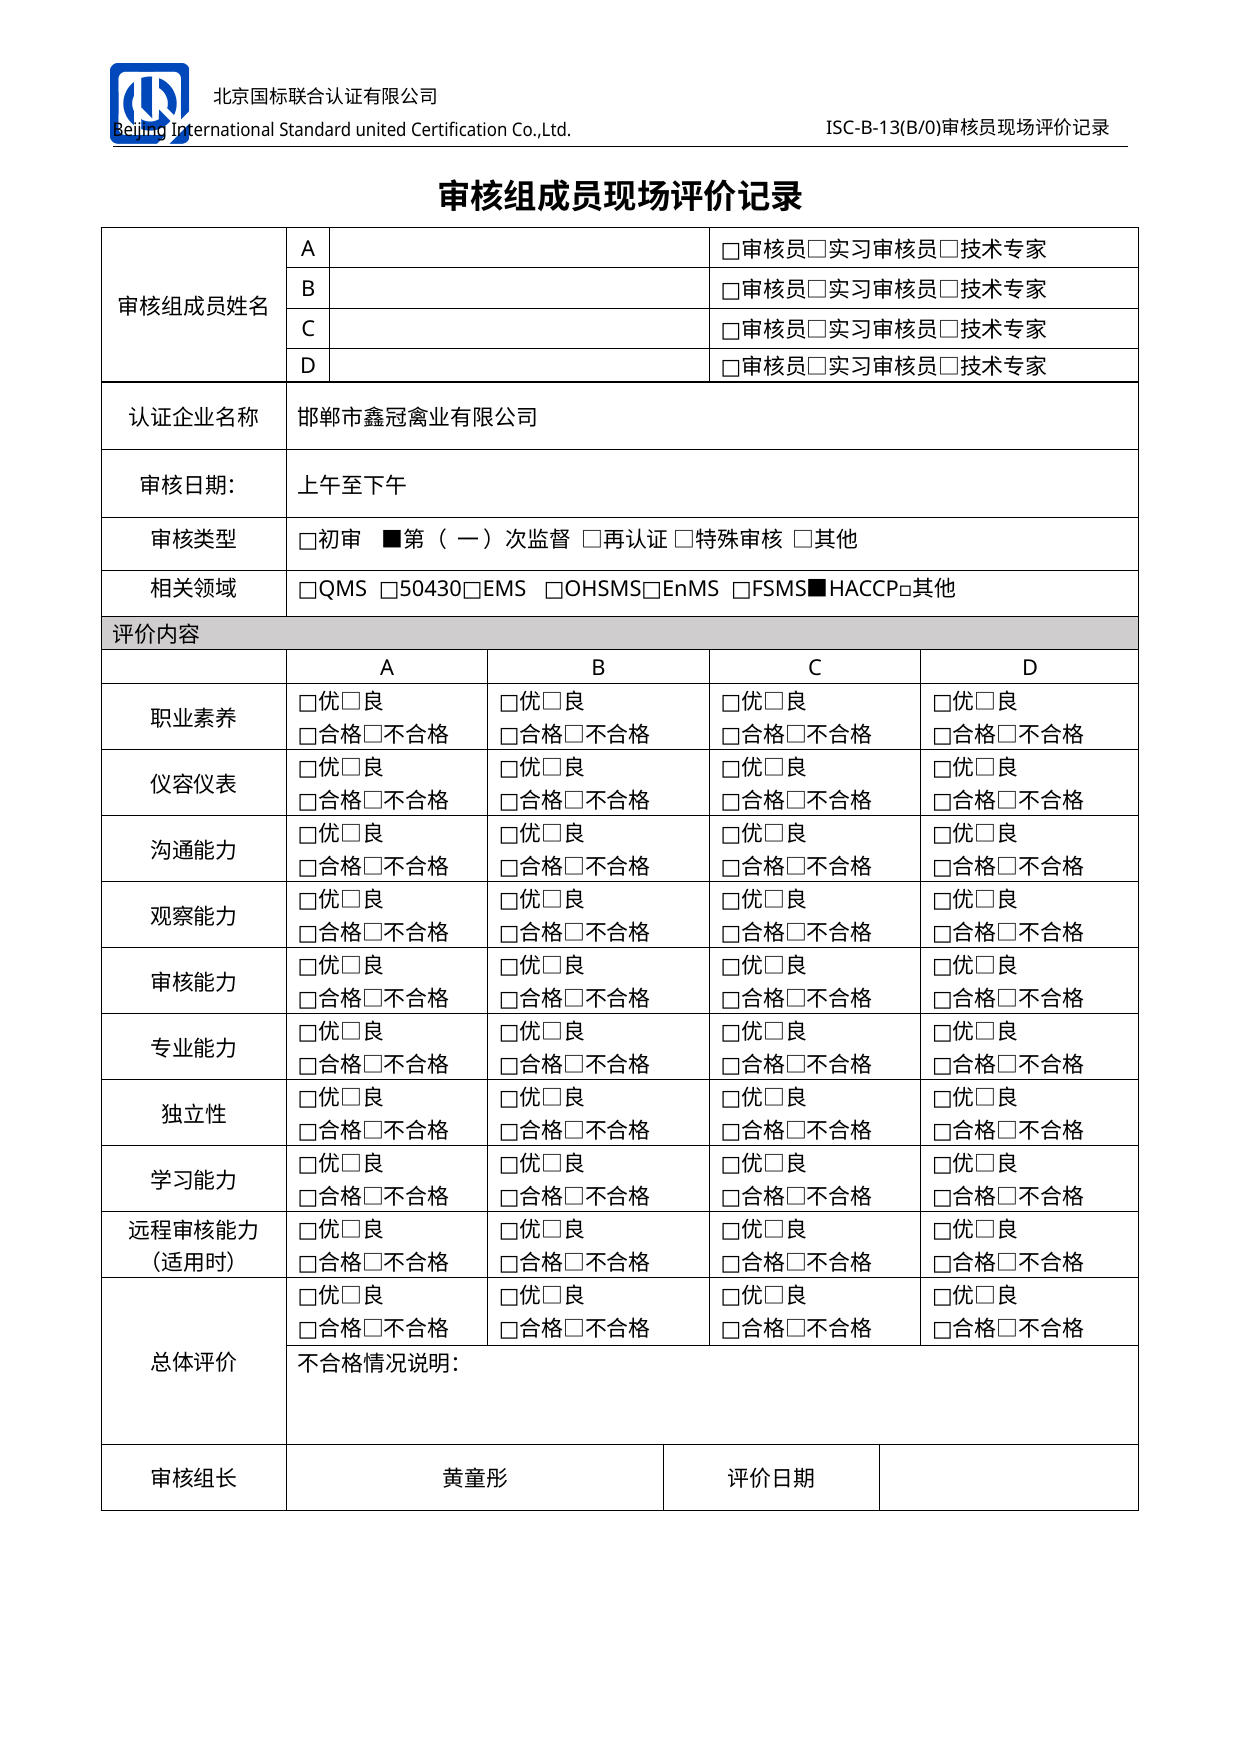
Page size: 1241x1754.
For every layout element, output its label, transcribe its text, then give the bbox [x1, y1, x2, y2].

table_cell □优□良 □合格□不合格 [710, 750, 920, 815]
table_cell 仪容仪表 [102, 750, 286, 815]
table_cell 不合格情况说明： [287, 1346, 1138, 1443]
table_cell □优□良 □合格□不合格 [921, 816, 1138, 881]
table_cell □优□良 □合格□不合格 [488, 1014, 709, 1079]
table_cell 审核组长 [102, 1445, 286, 1509]
table_cell □优□良 □合格□不合格 [921, 1278, 1138, 1345]
table_cell □优□良 □合格□不合格 [488, 882, 709, 947]
table_cell □初审 ■第（ 一 ）次监督 □再认证 □特殊审核 □其他 [287, 518, 1138, 570]
table_cell □优□良 □合格□不合格 [488, 1146, 709, 1211]
table_cell □优□良 □合格□不合格 [287, 882, 487, 947]
table_cell 专业能力 [102, 1014, 286, 1079]
table_cell C [287, 309, 329, 348]
table_cell □优□良 □合格□不合格 [921, 948, 1138, 1013]
table_cell □优□良 □合格□不合格 [710, 816, 920, 881]
table_header [330, 228, 709, 267]
table_cell 观察能力 [102, 882, 286, 947]
text 审核组成员现场评价记录 [112, 162, 1128, 227]
table_cell □优□良 □合格□不合格 [287, 1014, 487, 1079]
table_cell 学习能力 [102, 1146, 286, 1211]
table_cell □审核员□实习审核员□技术专家 [710, 309, 1138, 348]
table_cell A [287, 650, 487, 683]
table_cell 职业素养 [102, 684, 286, 749]
table_cell □优□良 □合格□不合格 [710, 1278, 920, 1345]
table_cell □优□良 □合格□不合格 [287, 1146, 487, 1211]
table_cell D [921, 650, 1138, 683]
table_cell 沟通能力 [102, 816, 286, 881]
table_cell □优□良 □合格□不合格 [488, 1212, 709, 1277]
table_cell D [287, 349, 329, 381]
table_cell □QMS □50430□EMS □OHSMS□EnMS □FSMS■HACCP□其他 [287, 571, 1138, 616]
table_cell □优□良 □合格□不合格 [710, 684, 920, 749]
table_cell □优□良 □合格□不合格 [921, 684, 1138, 749]
picture [110, 63, 190, 144]
table_cell 审核日期： [102, 450, 286, 517]
table_cell □优□良 □合格□不合格 [921, 750, 1138, 815]
table_cell □优□良 □合格□不合格 [287, 750, 487, 815]
table_cell □优□良 □合格□不合格 [488, 1080, 709, 1145]
table_header □审核员□实习审核员□技术专家 [710, 228, 1138, 267]
table_cell 远程审核能力 （适用时） [102, 1212, 286, 1277]
table_cell □优□良 □合格□不合格 [287, 948, 487, 1013]
table_cell 上午至下午 [287, 450, 1138, 517]
table_cell 评价日期 [664, 1445, 879, 1509]
table_cell 审核能力 [102, 948, 286, 1013]
table_cell B [287, 268, 329, 308]
table_cell □优□良 □合格□不合格 [921, 1014, 1138, 1079]
table_cell □优□良 □合格□不合格 [921, 882, 1138, 947]
table_cell [102, 650, 286, 683]
table_cell □优□良 □合格□不合格 [710, 1212, 920, 1277]
table_cell □优□良 □合格□不合格 [710, 1014, 920, 1079]
table_cell [330, 309, 709, 348]
table_cell 审核类型 [102, 518, 286, 570]
table_cell □优□良 □合格□不合格 [287, 684, 487, 749]
table_cell 独立性 [102, 1080, 286, 1145]
table_cell □优□良 □合格□不合格 [921, 1146, 1138, 1211]
table_cell 邯郸市鑫冠禽业有限公司 [287, 383, 1138, 449]
table_cell □优□良 □合格□不合格 [488, 816, 709, 881]
table_cell [330, 349, 709, 381]
table_cell □审核员□实习审核员□技术专家 [710, 349, 1138, 381]
table_cell □优□良 □合格□不合格 [287, 816, 487, 881]
table_cell B [488, 650, 709, 683]
table_cell [880, 1445, 1138, 1509]
table_cell 认证企业名称 [102, 383, 286, 449]
table_cell □优□良 □合格□不合格 [710, 1080, 920, 1145]
table_cell [330, 268, 709, 308]
table_cell □审核员□实习审核员□技术专家 [710, 268, 1138, 308]
table_cell □优□良 □合格□不合格 [921, 1212, 1138, 1277]
table_cell C [710, 650, 920, 683]
table_cell □优□良 □合格□不合格 [710, 882, 920, 947]
table_cell □优□良 □合格□不合格 [488, 750, 709, 815]
table_cell □优□良 □合格□不合格 [921, 1080, 1138, 1145]
table_cell □优□良 □合格□不合格 [287, 1212, 487, 1277]
table_cell 相关领域 [102, 571, 286, 616]
table_header A [287, 228, 329, 267]
table_cell □优□良 □合格□不合格 [710, 948, 920, 1013]
table_cell □优□良 □合格□不合格 [710, 1146, 920, 1211]
table_cell □优□良 □合格□不合格 [488, 948, 709, 1013]
table_cell 总体评价 [102, 1278, 286, 1443]
table_cell 黄童彤 [287, 1445, 663, 1509]
table_cell □优□良 □合格□不合格 [488, 684, 709, 749]
table_cell 评价内容 [102, 617, 1138, 649]
table_cell □优□良 □合格□不合格 [488, 1278, 709, 1345]
table_cell □优□良 □合格□不合格 [287, 1080, 487, 1145]
table_header 审核组成员姓名 [102, 228, 286, 381]
table_cell □优□良 □合格□不合格 [287, 1278, 487, 1345]
